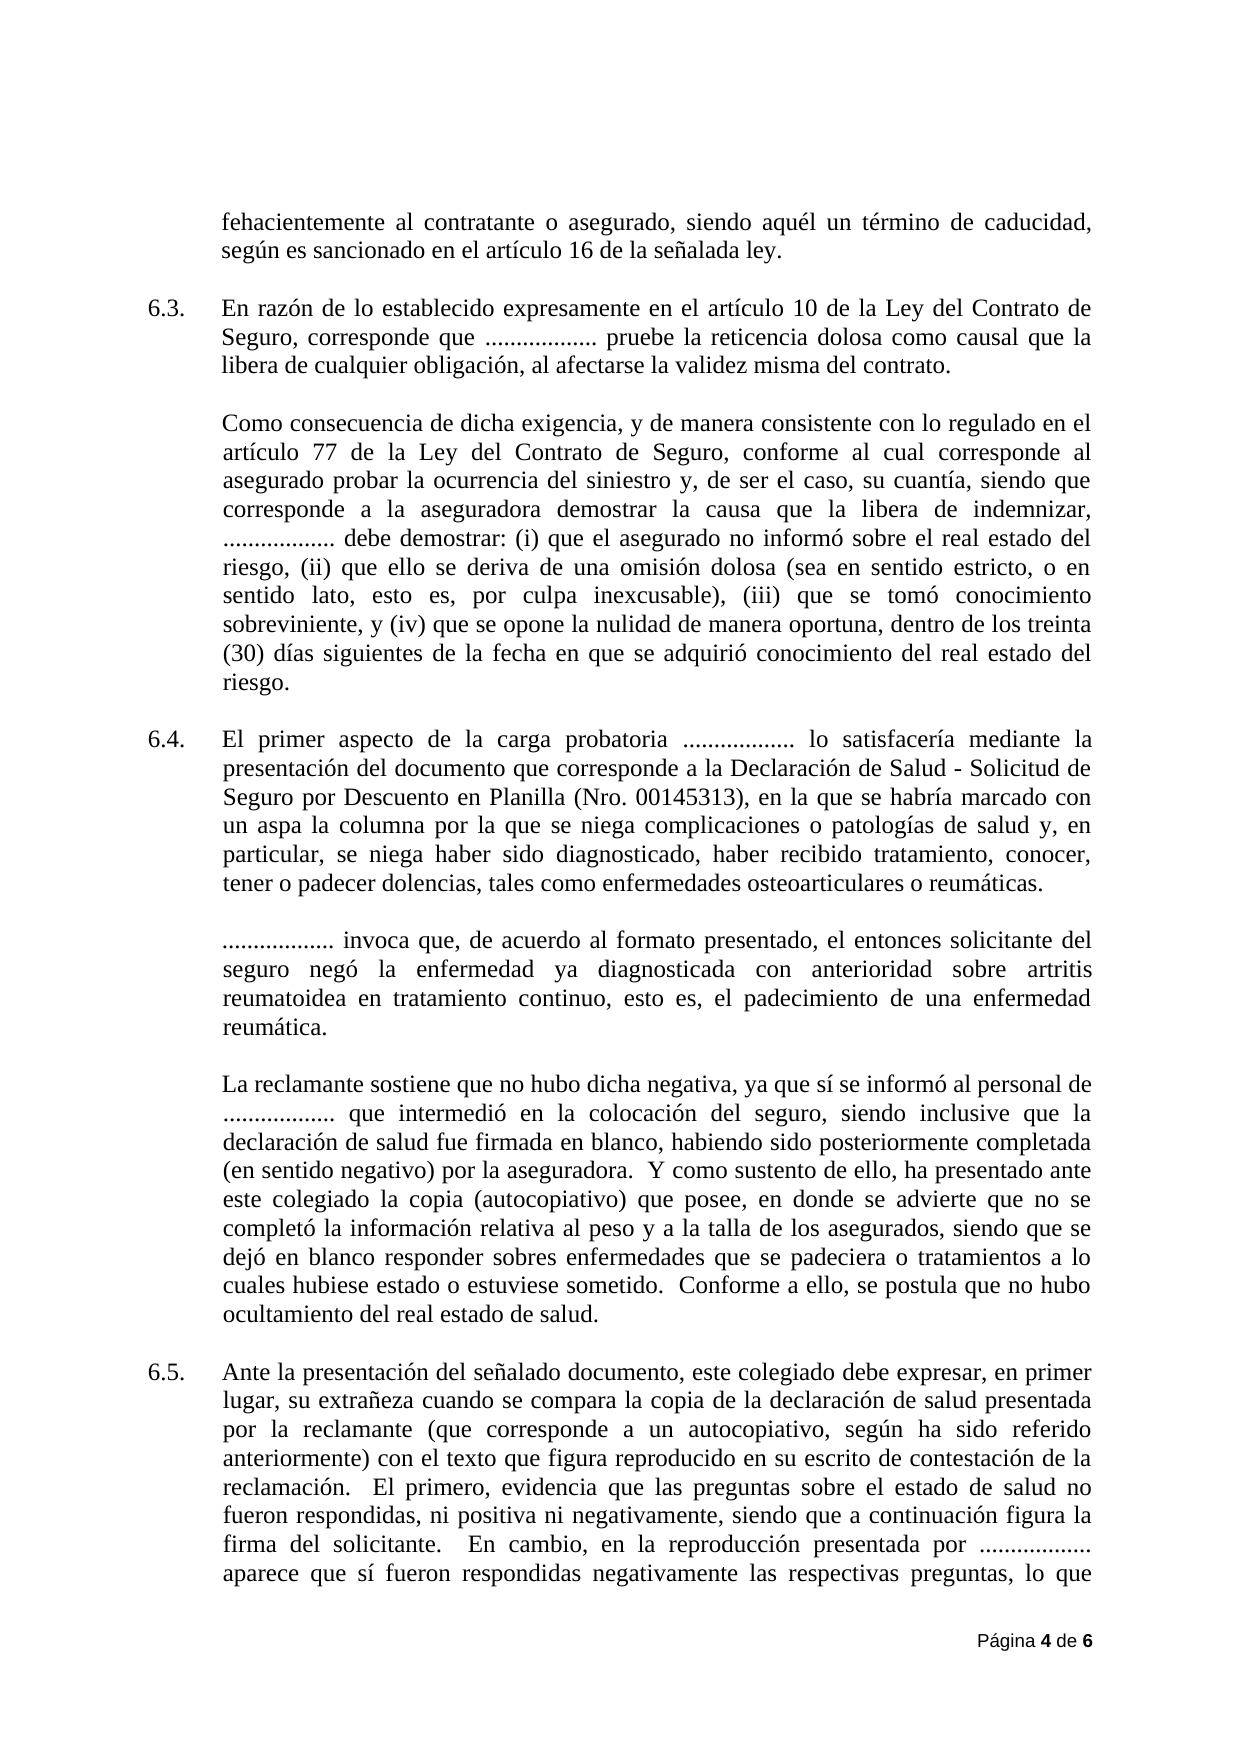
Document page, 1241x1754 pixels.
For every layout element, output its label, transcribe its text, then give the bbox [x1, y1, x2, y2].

text 6.3. En razón de lo establecido expresamente en el artículo 10 de la Ley del Contrato de Seguro, corresponde que .................. pruebe la reticencia dolosa como causal que la libera de cualquier obligación, al afectarse la validez misma del contrato. [148, 293, 1092, 379]
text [148, 207, 1092, 264]
text .................. invoca que, de acuerdo al formato presentado, el entonces solicitante del seguro negó la enfermedad ya diagnosticada con anterioridad sobre artritis reumatoidea en tratamiento continuo, esto es, el padecimiento de una enfermedad reumática. [148, 926, 1092, 1041]
text La reclamante sostiene que no hubo dicha negativa, ya que sí se informó al personal de .................. que intermedió en la colocación del seguro, siendo inclusive que la declaración de salud fue firmada en blanco, habiendo sido posteriormente completada (en sentido negativo) por la aseguradora. Y como sustento de ello, ha presentado ante este colegiado la copia (autocopiativo) que posee, en donde se advierte que no se completó la información relativa al peso y a la talla de los asegurados, siendo que se dejó en blanco responder sobres enfermedades que se padeciera o tratamientos a lo cuales hubiese estado o estuviese sometido. Conforme a ello, se postula que no hubo ocultamiento del real estado de salud. [148, 1069, 1092, 1328]
text 6.4. El primer aspecto de la carga probatoria .................. lo satisfacería mediante la presentación del documento que corresponde a la Declaración de Salud - Solicitud de Seguro por Descuento en Planilla (Nro. 00145313), en la que se habría marcado con un aspa la columna por la que se niega complicaciones o patologías de salud y, en particular, se niega haber sido diagnosticado, haber recibido tratamiento, conocer, tener o padecer dolencias, tales como enfermedades osteoarticulares o reumáticas. [148, 724, 1092, 897]
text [148, 1357, 1092, 1587]
text Como consecuencia de dicha exigencia, y de manera consistente con lo regulado en el artículo 77 de la Ley del Contrato de Seguro, conforme al cual corresponde al asegurado probar la ocurrencia del siniestro y, de ser el caso, su cuantía, siendo que corresponde a la aseguradora demostrar la causa que la libera de indemnizar, .................. debe demostrar: (i) que el asegurado no informó sobre el real estado del riesgo, (ii) que ello se deriva de una omisión dolosa (sea en sentido estricto, o en sentido lato, esto es, por culpa inexcusable), (iii) que se tomó conocimiento sobreviniente, y (iv) que se opone la nulidad de manera oportuna, dentro de los treinta (30) días siguientes de la fecha en que se adquirió conocimiento del real estado del riesgo. [148, 408, 1092, 696]
